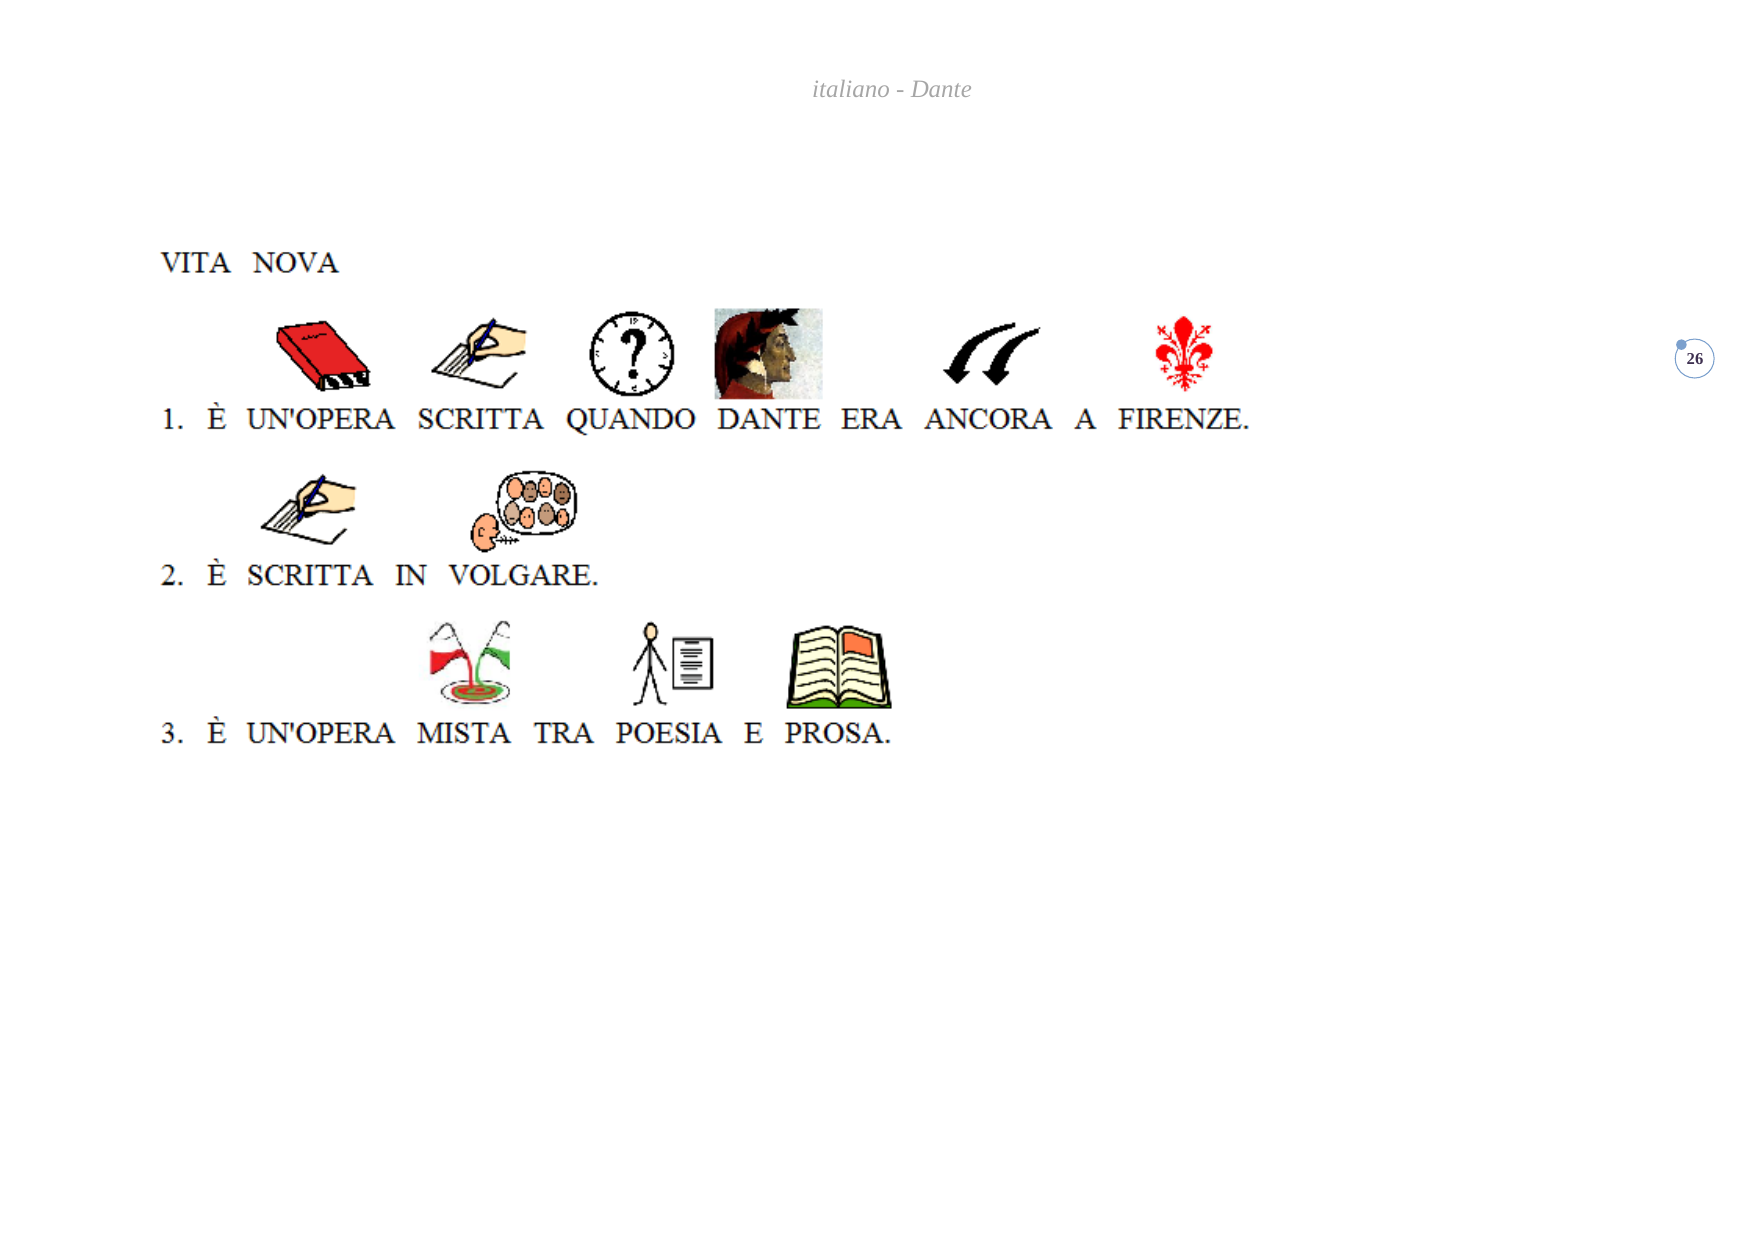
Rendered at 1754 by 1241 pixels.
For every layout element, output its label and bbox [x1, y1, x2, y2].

picture [147, 140, 1330, 762]
